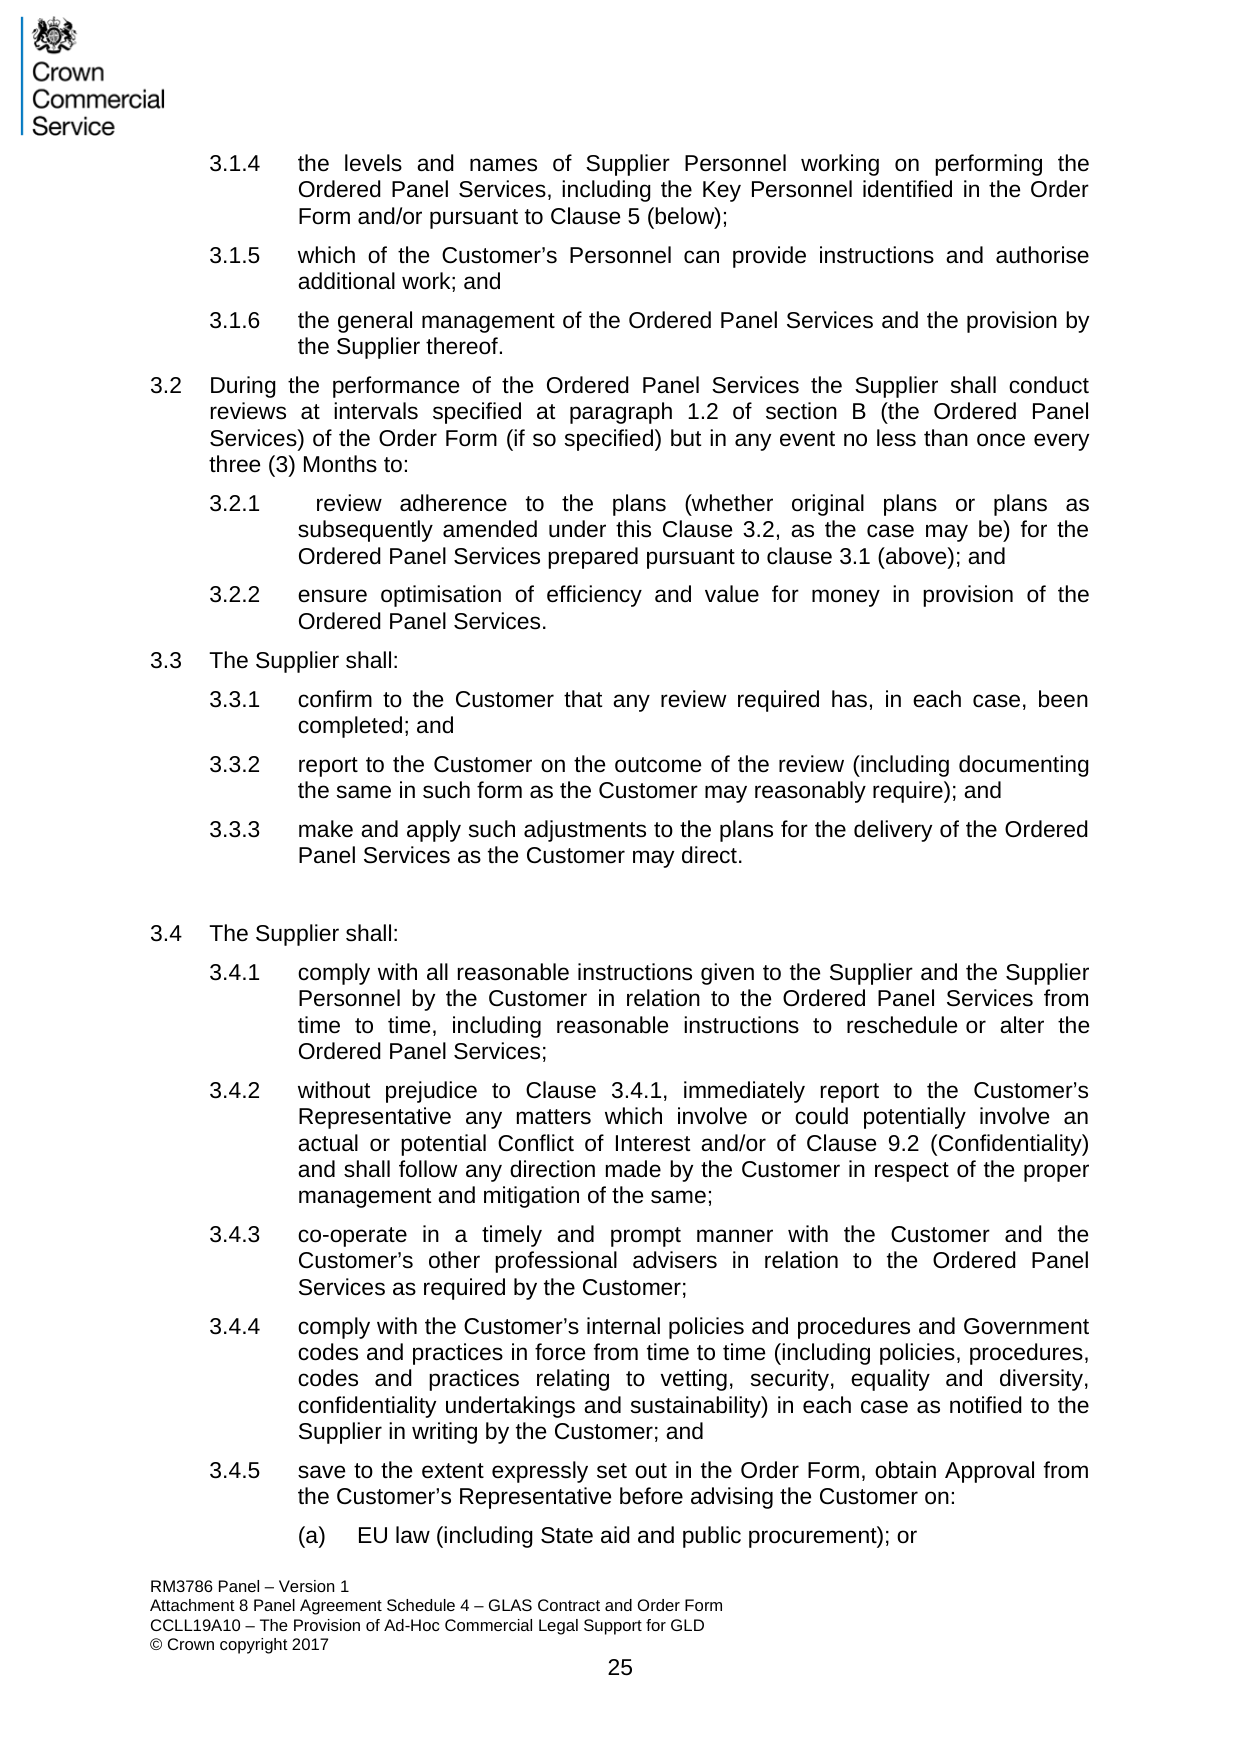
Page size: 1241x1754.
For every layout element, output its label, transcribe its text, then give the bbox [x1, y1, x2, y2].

subtitle comply with the Customer’s internal policies and procedures and Government codes and practices in force from time to time (including policies, procedures, codes and practices relating to vetting, security, equality and diversity, confidentiality undertakings and sustainability) in each case as notified to the Supplier in writing by the Customer; and [209, 1313, 1090, 1444]
subtitle confirm to the Customer that any review required has, in each case, been completed; and [209, 686, 1090, 738]
subtitle comply with all reasonable instructions given to the Supplier and the Supplier Personnel by the Customer in relation to the Ordered Panel Services from time to time, including reasonable instructions to reschedule or alter the Ordered Panel Services; [209, 959, 1090, 1064]
subtitle the levels and names of Supplier Personnel working on performing the Ordered Panel Services, including the Key Personnel identified in the Order Form and/or pursuant to Clause 5 (below); [209, 150, 1090, 229]
subtitle make and apply such adjustments to the plans for the delivery of the Ordered Panel Services as the Customer may direct. [209, 816, 1090, 869]
subtitle co-operate in a timely and prompt manner with the Customer and the Customer’s other professional advisers in relation to the Ordered Panel Services as required by the Customer; [209, 1221, 1090, 1300]
subtitle The Supplier shall: [150, 920, 1090, 946]
subtitle During the performance of the Ordered Panel Services the Supplier shall conduct reviews at intervals specified at paragraph 1.2 of section B (the Ordered Panel Services) of the Order Form (if so specified) but in any event no less than once every three (3) Months to: [150, 372, 1090, 477]
subtitle report to the Customer on the outcome of the review (including documenting the same in such form as the Customer may reasonably require); and [209, 751, 1090, 803]
picture [20, 16, 165, 136]
subtitle save to the extent expressly set out in the Order Form, obtain Approval from the Customer’s Representative before advising the Customer on: [209, 1457, 1090, 1509]
subtitle EU law (including State aid and public procurement); or [298, 1522, 1090, 1548]
subtitle which of the Customer’s Personnel can provide instructions and authorise additional work; and [209, 242, 1090, 294]
subtitle review adherence to the plans (whether original plans or plans as subsequently amended under this Clause 3.2, as the case may be) for the Ordered Panel Services prepared pursuant to clause 3.1 (above); and [209, 490, 1090, 569]
subtitle The Supplier shall: [150, 647, 1090, 673]
subtitle without prejudice to Clause 3.4.1, immediately report to the Customer’s Representative any matters which involve or could potentially involve an actual or potential Conflict of Interest and/or of Clause 9.2 (Confidentiality) and shall follow any direction made by the Customer in respect of the proper management and mitigation of the same; [209, 1077, 1090, 1208]
subtitle the general management of the Ordered Panel Services and the provision by the Supplier thereof. [209, 307, 1090, 359]
subtitle ensure optimisation of efficiency and value for money in provision of the Ordered Panel Services. [209, 581, 1090, 634]
